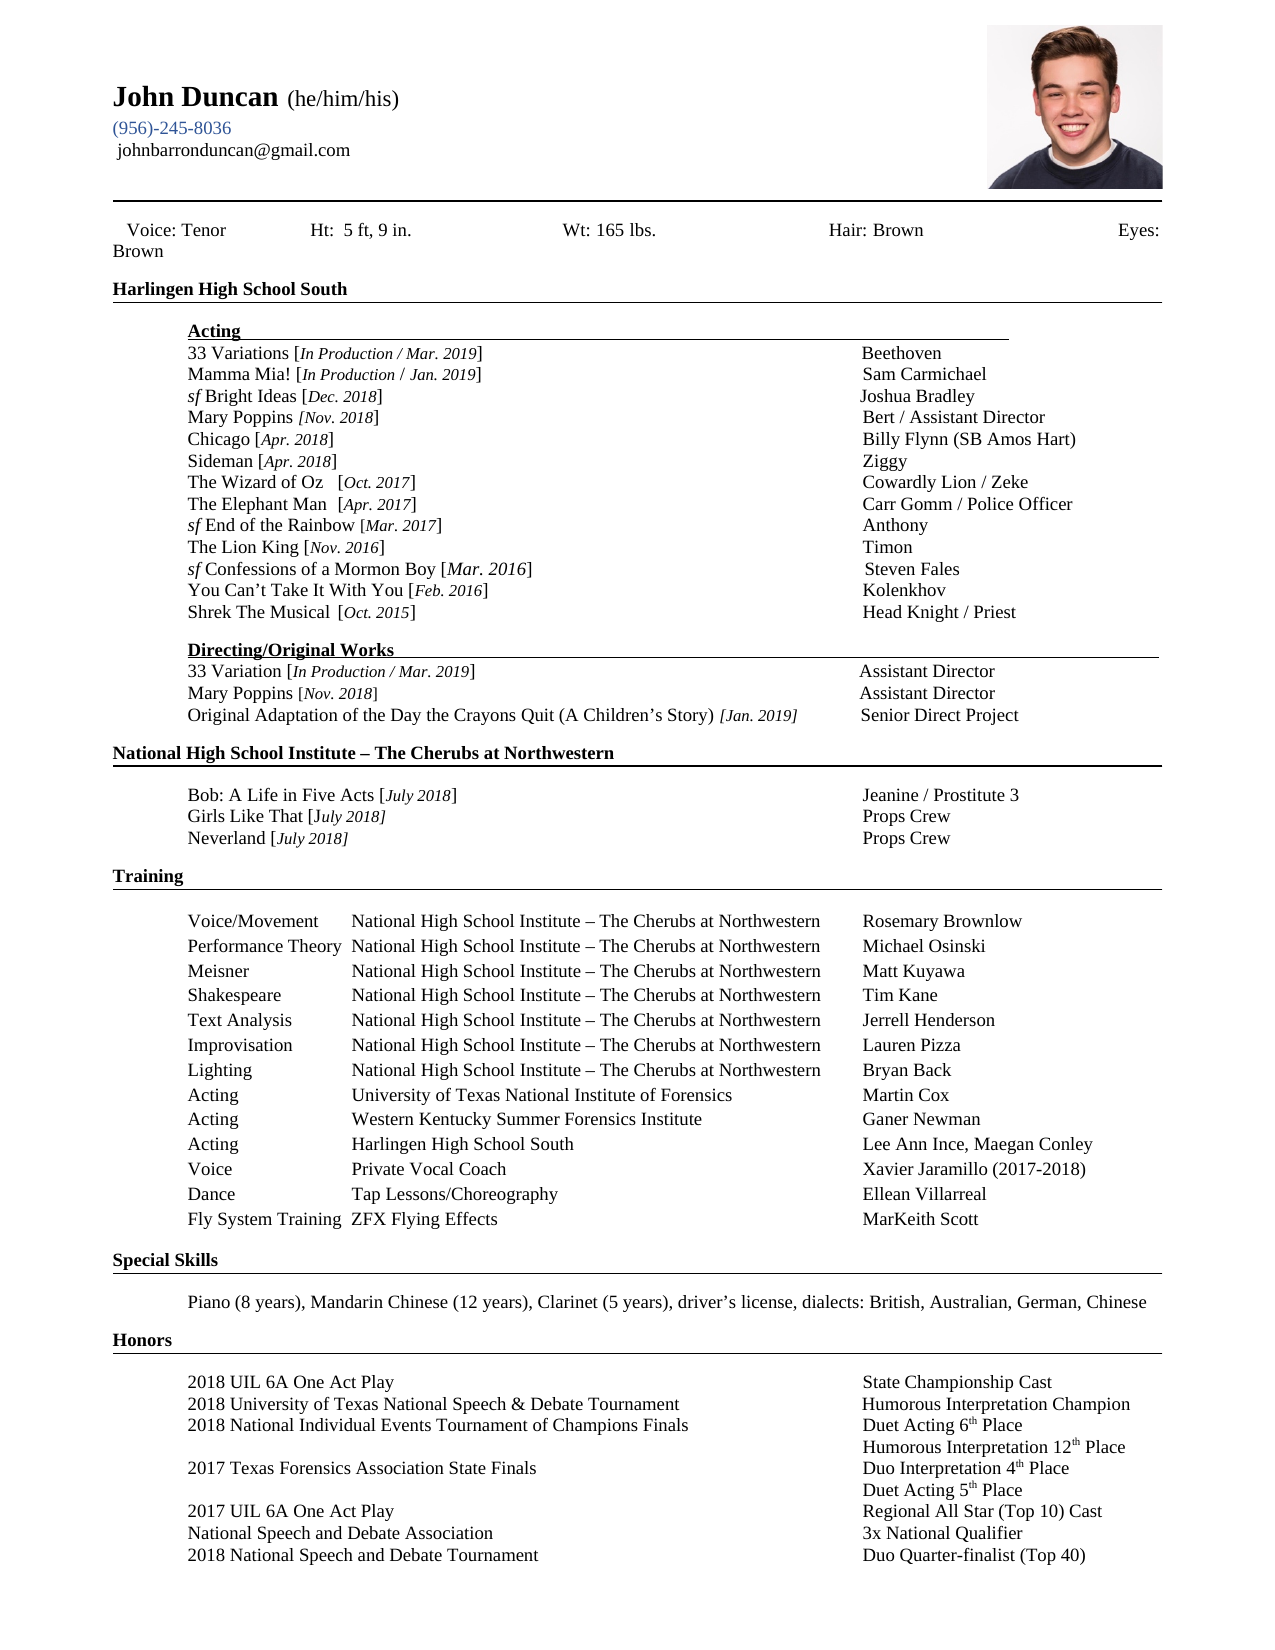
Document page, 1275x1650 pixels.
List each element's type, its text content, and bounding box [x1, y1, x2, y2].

subtitle (956)-245-8036 [112, 117, 1162, 138]
text Bob: A Life in Five Acts [July 2018] Jeanine / Prostitute 3 Girls Like That [July 2018] Props Crew Neverland [July 2018] Props Crew [187, 783, 1162, 848]
text Piano (8 years), Mandarin Chinese (12 years), Clarinet (5 years), driver’s license, dialects: British, Australian, German, Chinese [112, 1291, 1162, 1312]
subtitle John Duncan (he/him/his) [112, 79, 1162, 113]
text National High School Institute – The Cherubs at Northwestern [112, 742, 1162, 767]
text Voice: Tenor Ht: 5 ft, 9 in. Wt: 165 lbs. Hair: Brown Eyes: Brown [112, 218, 1162, 262]
picture [987, 25, 1163, 189]
text Acting 33 Variations [In Production / Mar. 2019] Beethoven Mamma Mia! [In Production / Jan. 2019] Sam Carmichael sf Bright Ideas [Dec. 2018] Joshua Bradley Mary Poppins [Nov. 2018] Bert / Assistant Director Chicago [Apr. 2018] Billy Flynn (SB Amos Hart) Sideman [Apr. 2018] Ziggy The Wizard of Oz [Oct. 2017] Cowardly Lion / Zeke The Elephant Man [Apr. 2017] Carr Gomm / Police Officer sf End of the Rainbow [Mar. 2017] Anthony The Lion King [Nov. 2016] Timon sf Confessions of a Mormon Boy [Mar. 2016] Steven Fales You Can’t Take It With You [Feb. 2016] Kolenkhov Shrek The Musical [Oct. 2015] Head Knight / Priest [187, 320, 1162, 622]
text Directing/Original Works 33 Variation [In Production / Mar. 2019] Assistant Director Mary Poppins [Nov. 2018] Assistant Director Original Adaptation of the Day the Crayons Quit (A Children’s Story) [Jan. 2019] Senior Direct Project [187, 639, 1162, 725]
text Honors [112, 1329, 1162, 1354]
text 2018 UIL 6A One Act Play State Championship Cast 2018 University of Texas National Speech & Debate Tournament Humorous Interpretation Champion 2018 National Individual Events Tournament of Champions Finals Duet Acting 6th Place Humorous Interpretation 12th Place 2017 Texas Forensics Association State Finals Duo Interpretation 4th Place Duet Acting 5th Place 2017 UIL 6A One Act Play Regional All Star (Top 10) Cast National Speech and Debate Association 3x National Qualifier 2018 National Speech and Debate Tournament Duo Quarter-finalist (Top 40) [187, 1371, 1162, 1565]
text Training [112, 865, 1162, 890]
text Harlingen High School South [112, 278, 1162, 303]
text johnbarronduncan@gmail.com [112, 138, 1162, 160]
text Special Skills [112, 1249, 1162, 1274]
text Voice/Movement National High School Institute – The Cherubs at Northwestern Rosemary Brownlow Performance Theory National High School Institute – The Cherubs at Northwestern Michael Osinski Meisner National High School Institute – The Cherubs at Northwestern Matt Kuyawa Shakespeare National High School Institute – The Cherubs at Northwestern Tim Kane Text Analysis National High School Institute – The Cherubs at Northwestern Jerrell Henderson Improvisation National High School Institute – The Cherubs at Northwestern Lauren Pizza Lighting National High School Institute – The Cherubs at Northwestern Bryan Back Acting University of Texas National Institute of Forensics Martin Cox Acting Western Kentucky Summer Forensics Institute Ganer Newman Acting Harlingen High School South Lee Ann Ince, Maegan Conley Voice Private Vocal Coach Xavier Jaramillo (2017-2018) Dance Tap Lessons/Choreography Ellean Villarreal Fly System Training ZFX Flying Effects MarKeith Scott [187, 910, 1162, 1229]
